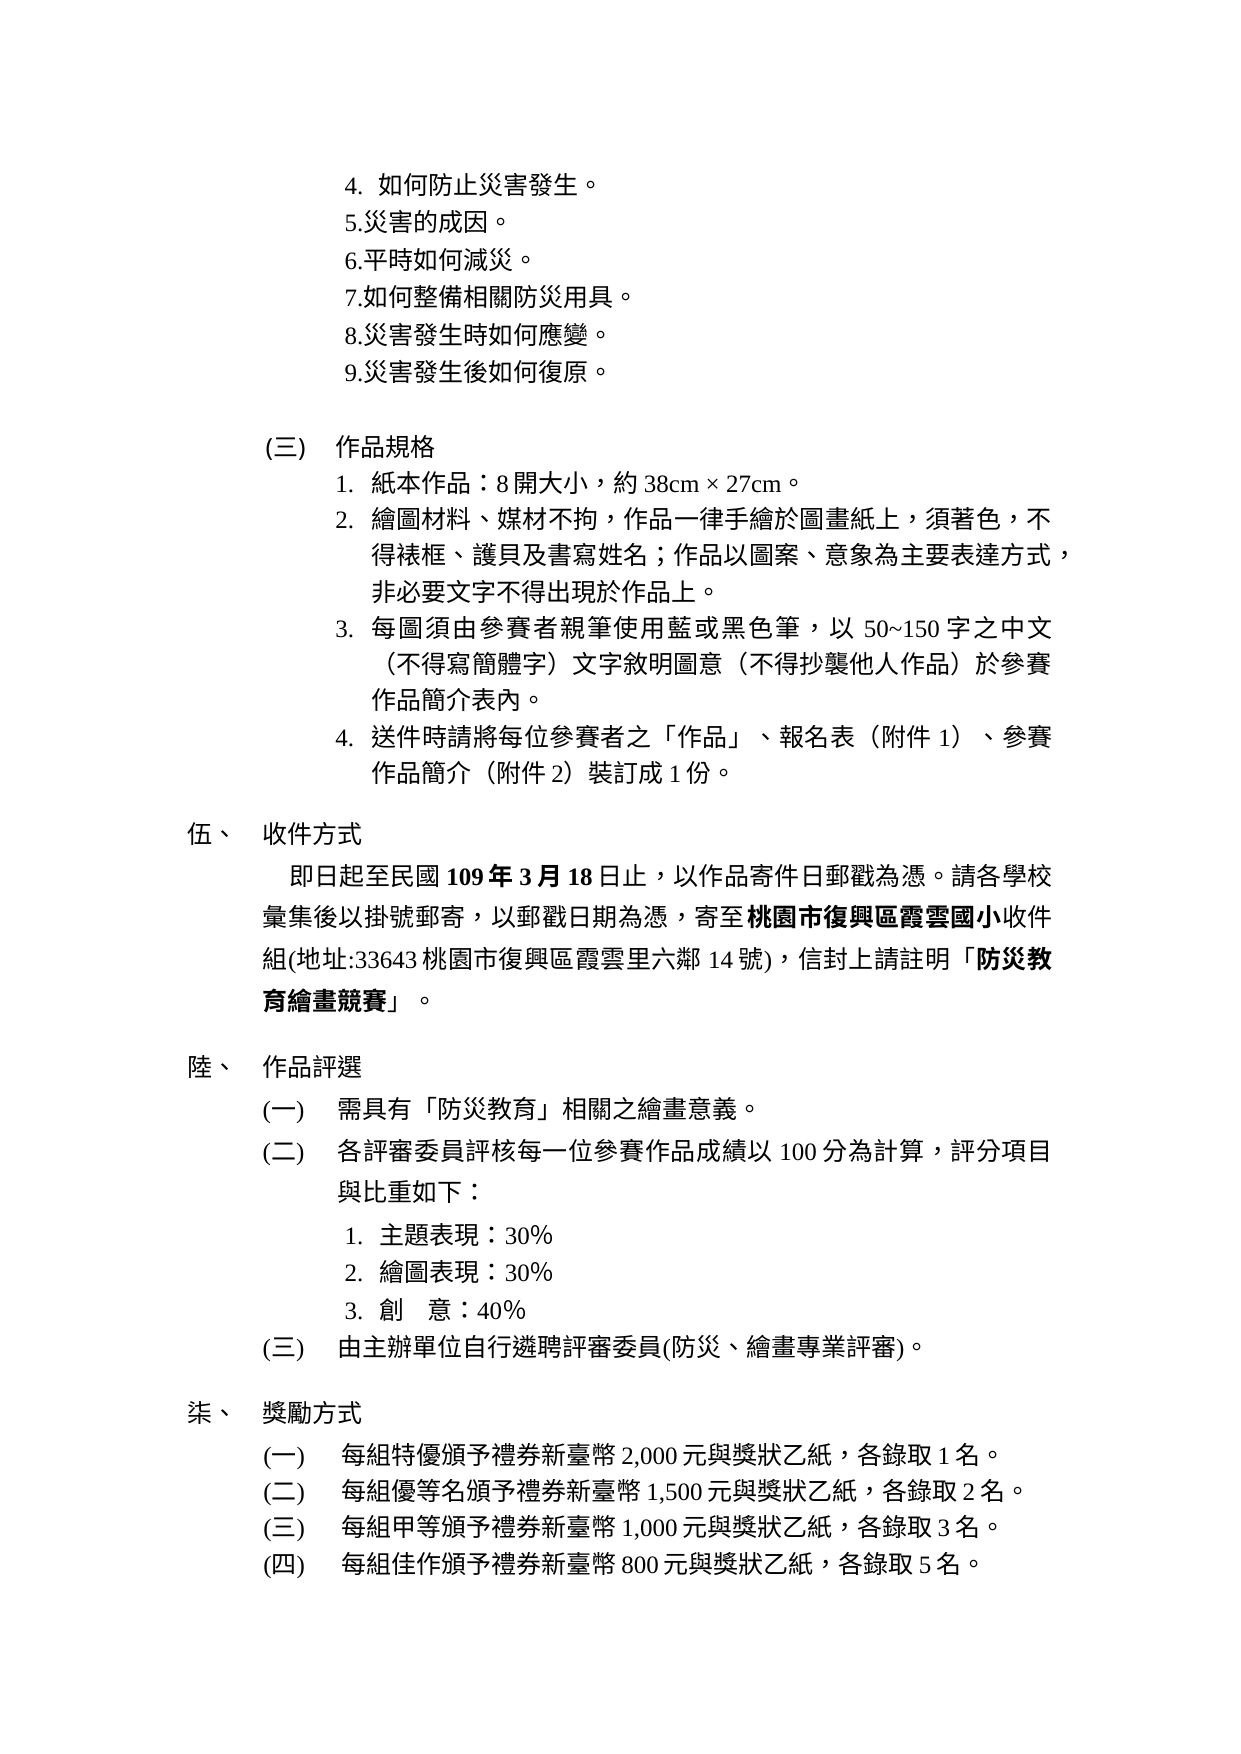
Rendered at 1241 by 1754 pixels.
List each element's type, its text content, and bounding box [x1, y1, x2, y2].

list 獎勵方式 [187, 1394, 1053, 1430]
list 每組特優頒予禮券新臺幣2,000元與獎狀乙紙，各錄取1名。 [263, 1435, 1053, 1472]
text 8.災害發生時如何應變。 [344, 314, 1053, 352]
text 5.災害的成因。 [344, 202, 1053, 239]
list 送件時請將每位參賽者之「作品」、報名表（附件1）、參賽作品簡介（附件2）裝訂成1份。 [335, 717, 1053, 789]
list 收件方式 [187, 814, 1053, 851]
list 由主辦單位自行遴聘評審委員(防災、繪畫專業評審)。 [262, 1327, 1053, 1363]
list 即日起至民國109年3月18日止，以作品寄件日郵戳為憑。請各學校彙集後以掛號郵寄，以郵戳日期為憑，寄至桃園市復興區霞雲國小收件組(地址:33643桃園市復興區霞雲里六鄰14號)，信封上請註明「防災教育繪畫競賽」。 [262, 856, 1053, 1017]
list 每組佳作頒予禮券新臺幣800元與獎狀乙紙，各錄取5名。 [263, 1544, 1053, 1580]
list 繪圖表現：30％ [344, 1252, 1053, 1289]
text 9.災害發生後如何復原。 [344, 352, 1053, 389]
text 7.如何整備相關防災用具。 [344, 277, 1053, 314]
list 每組甲等頒予禮券新臺幣1,000元與獎狀乙紙，各錄取3名。 [263, 1508, 1053, 1544]
text 6.平時如何減災。 [344, 239, 1053, 277]
list 紙本作品：8開大小，約38cm × 27cm。 [335, 463, 1053, 499]
list 主題表現：30％ [344, 1214, 1053, 1252]
list 繪圖材料、媒材不拘，作品一律手繪於圖畫紙上，須著色，不得裱框、護貝及書寫姓名；作品以圖案、意象為主要表達方式，非必要文字不得出現於作品上。 [335, 499, 1053, 608]
list 需具有「防災教育」相關之繪畫意義。 [262, 1089, 1053, 1126]
list 每圖須由參賽者親筆使用藍或黑色筆，以50~150字之中文（不得寫簡體字）文字敘明圖意（不得抄襲他人作品）於參賽作品簡介表內。 [335, 608, 1053, 717]
list 創 意：40％ [344, 1289, 1053, 1327]
list 各評審委員評核每一位參賽作品成績以100分為計算，評分項目與比重如下： [262, 1131, 1053, 1209]
list 如何防止災害發生。 [344, 164, 1053, 202]
list 作品規格 [265, 427, 1053, 463]
list 每組優等名頒予禮券新臺幣1,500元與獎狀乙紙，各錄取2名。 [263, 1472, 1053, 1508]
list 作品評選 [187, 1048, 1053, 1084]
